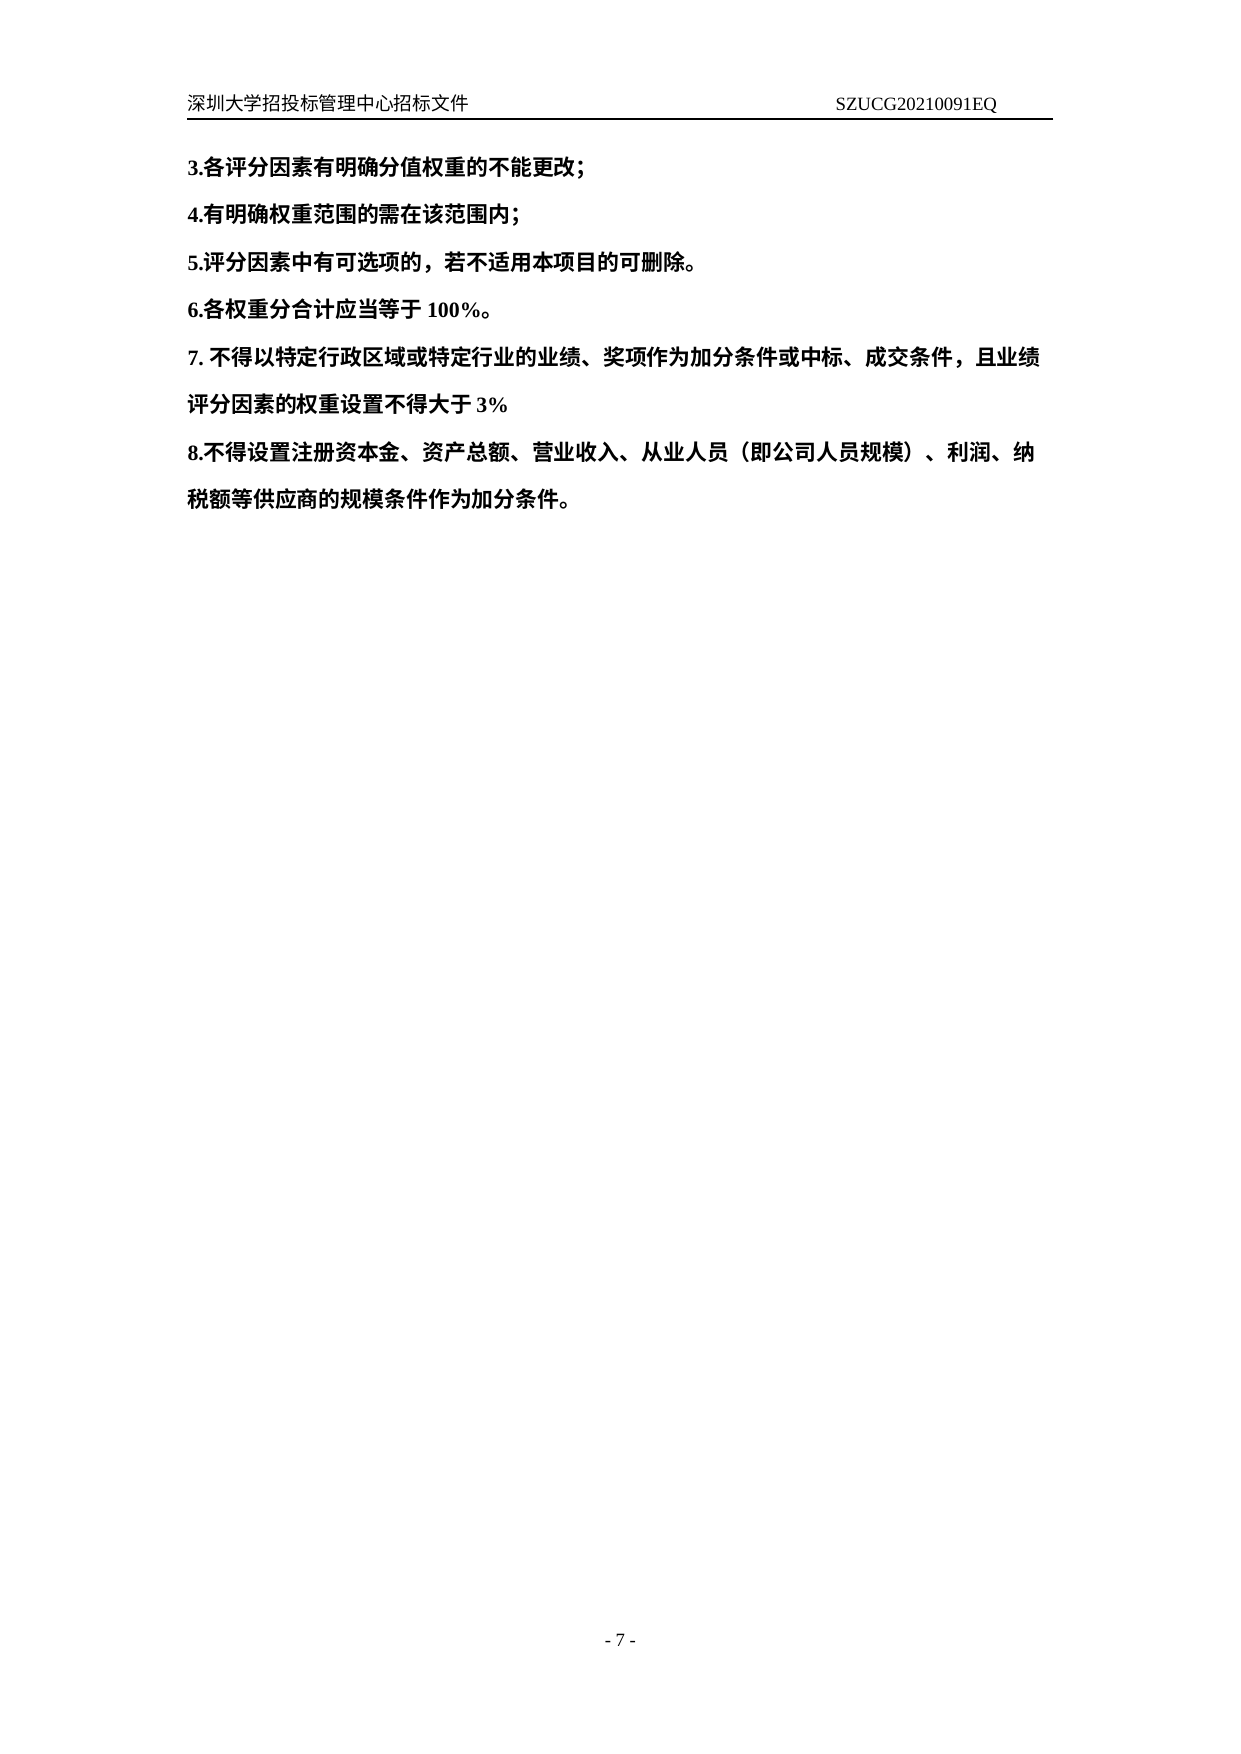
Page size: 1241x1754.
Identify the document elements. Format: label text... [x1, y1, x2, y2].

text 6.各权重分合计应当等于100%。 [187, 292, 1053, 324]
text 5.评分因素中有可选项的，若不适用本项目的可删除。 [187, 245, 1053, 277]
text 8.不得设置注册资本金、资产总额、营业收入、从业人员（即公司人员规模）、利润、纳税额等供应商的规模条件作为加分条件。 [187, 435, 1053, 514]
text 4.有明确权重范围的需在该范围内； [187, 197, 1053, 229]
text 7. 不得以特定行政区域或特定行业的业绩、奖项作为加分条件或中标、成交条件，且业绩评分因素的权重设置不得大于3% [187, 340, 1053, 419]
text 3.各评分因素有明确分值权重的不能更改； [187, 150, 1053, 182]
